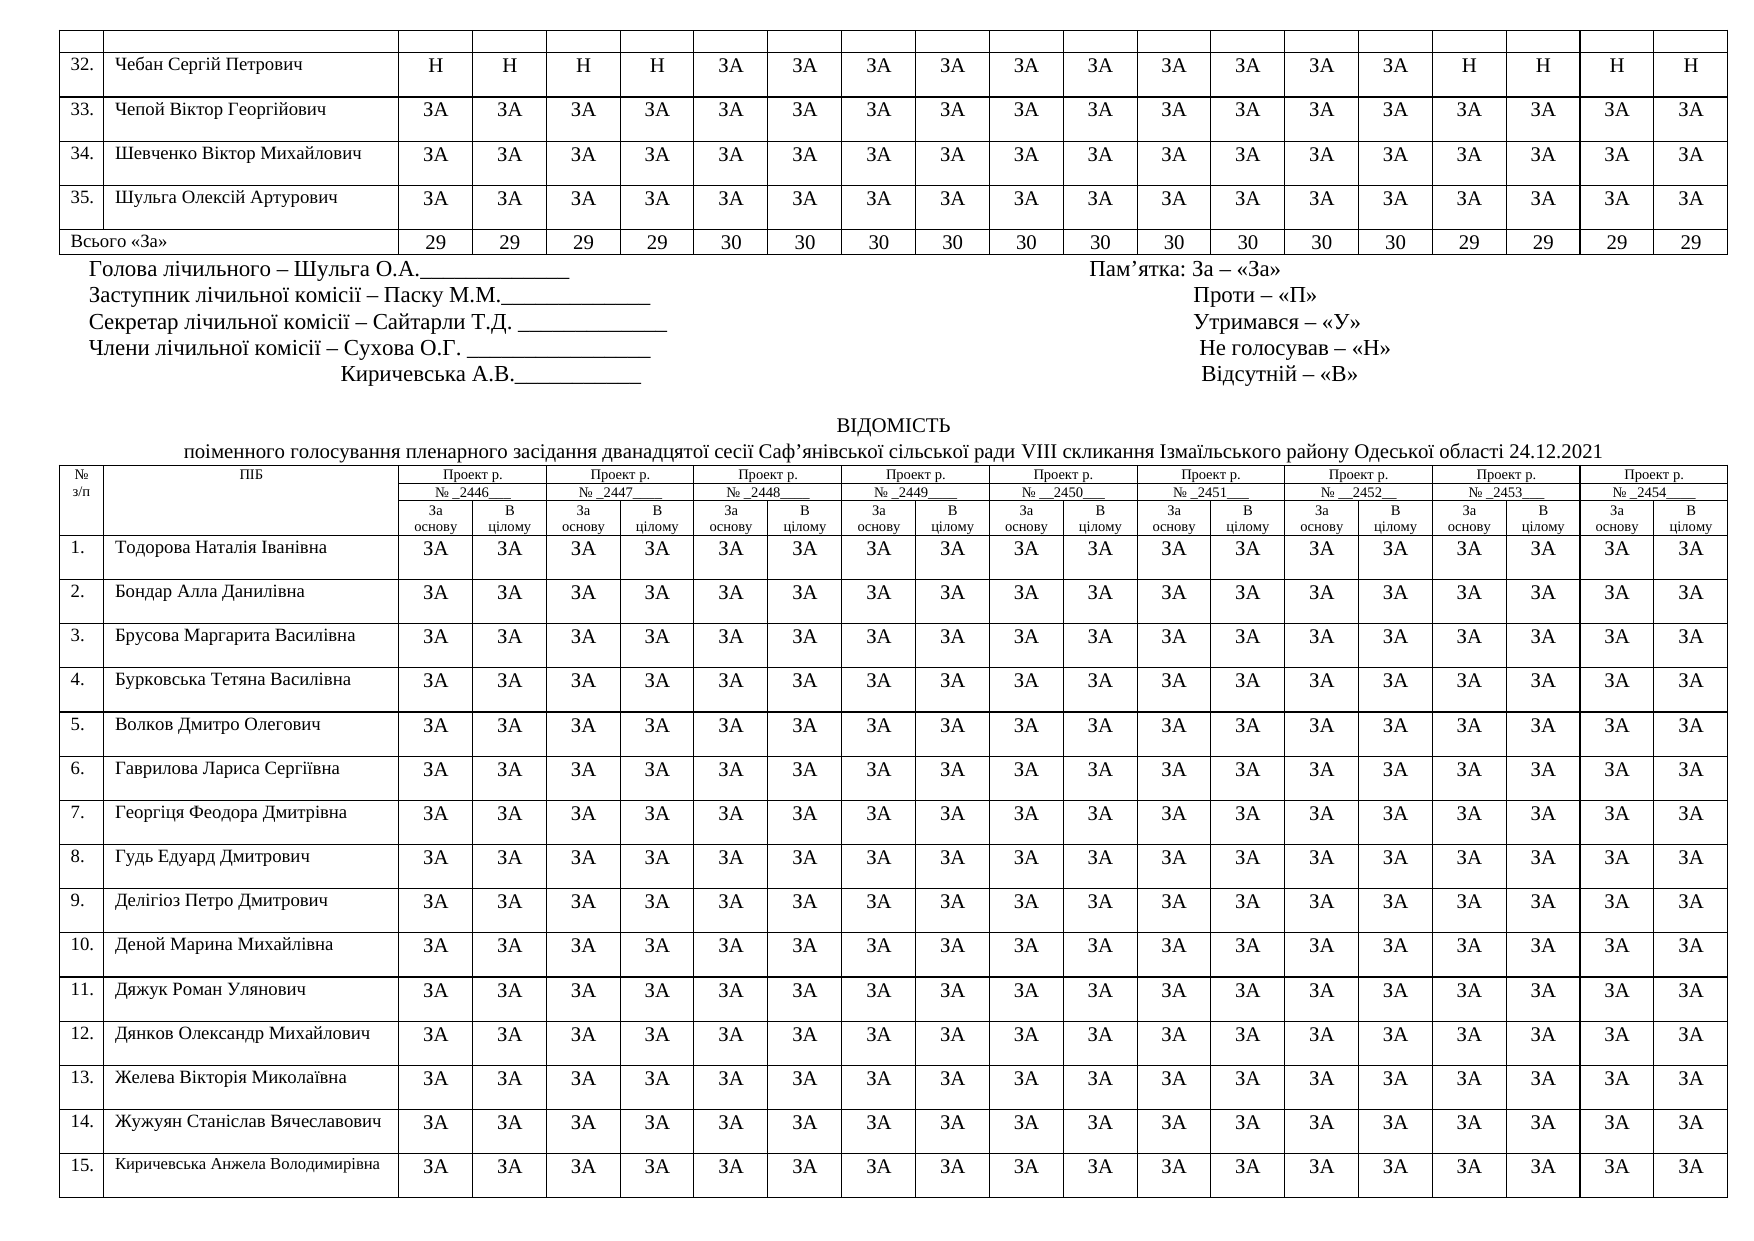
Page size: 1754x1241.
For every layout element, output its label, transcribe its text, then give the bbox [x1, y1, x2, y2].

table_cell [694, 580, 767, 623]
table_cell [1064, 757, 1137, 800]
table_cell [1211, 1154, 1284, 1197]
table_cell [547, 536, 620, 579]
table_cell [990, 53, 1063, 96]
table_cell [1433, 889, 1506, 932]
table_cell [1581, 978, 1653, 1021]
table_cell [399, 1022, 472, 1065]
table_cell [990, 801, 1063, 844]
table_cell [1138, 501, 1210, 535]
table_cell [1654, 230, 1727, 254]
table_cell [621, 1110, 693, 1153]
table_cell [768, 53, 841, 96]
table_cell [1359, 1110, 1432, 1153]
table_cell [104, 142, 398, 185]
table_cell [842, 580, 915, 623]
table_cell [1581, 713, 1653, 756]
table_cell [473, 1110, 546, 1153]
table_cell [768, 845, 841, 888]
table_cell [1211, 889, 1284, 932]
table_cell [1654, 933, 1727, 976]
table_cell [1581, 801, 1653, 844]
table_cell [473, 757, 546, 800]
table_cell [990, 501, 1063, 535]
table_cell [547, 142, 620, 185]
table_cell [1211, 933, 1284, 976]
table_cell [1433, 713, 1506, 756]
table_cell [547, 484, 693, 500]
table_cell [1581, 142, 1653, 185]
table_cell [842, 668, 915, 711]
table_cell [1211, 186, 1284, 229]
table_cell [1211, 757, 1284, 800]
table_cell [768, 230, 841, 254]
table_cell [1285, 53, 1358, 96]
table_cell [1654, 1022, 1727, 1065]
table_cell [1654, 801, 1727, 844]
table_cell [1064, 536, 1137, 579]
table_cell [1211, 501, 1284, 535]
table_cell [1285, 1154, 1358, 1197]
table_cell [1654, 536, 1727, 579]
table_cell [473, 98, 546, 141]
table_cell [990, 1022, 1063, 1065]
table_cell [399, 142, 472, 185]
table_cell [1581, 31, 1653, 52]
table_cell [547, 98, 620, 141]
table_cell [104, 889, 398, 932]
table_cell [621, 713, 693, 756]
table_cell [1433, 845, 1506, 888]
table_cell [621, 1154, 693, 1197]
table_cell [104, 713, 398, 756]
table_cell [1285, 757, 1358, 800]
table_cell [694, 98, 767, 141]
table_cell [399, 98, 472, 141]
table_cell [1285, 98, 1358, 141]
text Киричевська А.В.___________ Відсутній – «В» [89, 360, 1698, 387]
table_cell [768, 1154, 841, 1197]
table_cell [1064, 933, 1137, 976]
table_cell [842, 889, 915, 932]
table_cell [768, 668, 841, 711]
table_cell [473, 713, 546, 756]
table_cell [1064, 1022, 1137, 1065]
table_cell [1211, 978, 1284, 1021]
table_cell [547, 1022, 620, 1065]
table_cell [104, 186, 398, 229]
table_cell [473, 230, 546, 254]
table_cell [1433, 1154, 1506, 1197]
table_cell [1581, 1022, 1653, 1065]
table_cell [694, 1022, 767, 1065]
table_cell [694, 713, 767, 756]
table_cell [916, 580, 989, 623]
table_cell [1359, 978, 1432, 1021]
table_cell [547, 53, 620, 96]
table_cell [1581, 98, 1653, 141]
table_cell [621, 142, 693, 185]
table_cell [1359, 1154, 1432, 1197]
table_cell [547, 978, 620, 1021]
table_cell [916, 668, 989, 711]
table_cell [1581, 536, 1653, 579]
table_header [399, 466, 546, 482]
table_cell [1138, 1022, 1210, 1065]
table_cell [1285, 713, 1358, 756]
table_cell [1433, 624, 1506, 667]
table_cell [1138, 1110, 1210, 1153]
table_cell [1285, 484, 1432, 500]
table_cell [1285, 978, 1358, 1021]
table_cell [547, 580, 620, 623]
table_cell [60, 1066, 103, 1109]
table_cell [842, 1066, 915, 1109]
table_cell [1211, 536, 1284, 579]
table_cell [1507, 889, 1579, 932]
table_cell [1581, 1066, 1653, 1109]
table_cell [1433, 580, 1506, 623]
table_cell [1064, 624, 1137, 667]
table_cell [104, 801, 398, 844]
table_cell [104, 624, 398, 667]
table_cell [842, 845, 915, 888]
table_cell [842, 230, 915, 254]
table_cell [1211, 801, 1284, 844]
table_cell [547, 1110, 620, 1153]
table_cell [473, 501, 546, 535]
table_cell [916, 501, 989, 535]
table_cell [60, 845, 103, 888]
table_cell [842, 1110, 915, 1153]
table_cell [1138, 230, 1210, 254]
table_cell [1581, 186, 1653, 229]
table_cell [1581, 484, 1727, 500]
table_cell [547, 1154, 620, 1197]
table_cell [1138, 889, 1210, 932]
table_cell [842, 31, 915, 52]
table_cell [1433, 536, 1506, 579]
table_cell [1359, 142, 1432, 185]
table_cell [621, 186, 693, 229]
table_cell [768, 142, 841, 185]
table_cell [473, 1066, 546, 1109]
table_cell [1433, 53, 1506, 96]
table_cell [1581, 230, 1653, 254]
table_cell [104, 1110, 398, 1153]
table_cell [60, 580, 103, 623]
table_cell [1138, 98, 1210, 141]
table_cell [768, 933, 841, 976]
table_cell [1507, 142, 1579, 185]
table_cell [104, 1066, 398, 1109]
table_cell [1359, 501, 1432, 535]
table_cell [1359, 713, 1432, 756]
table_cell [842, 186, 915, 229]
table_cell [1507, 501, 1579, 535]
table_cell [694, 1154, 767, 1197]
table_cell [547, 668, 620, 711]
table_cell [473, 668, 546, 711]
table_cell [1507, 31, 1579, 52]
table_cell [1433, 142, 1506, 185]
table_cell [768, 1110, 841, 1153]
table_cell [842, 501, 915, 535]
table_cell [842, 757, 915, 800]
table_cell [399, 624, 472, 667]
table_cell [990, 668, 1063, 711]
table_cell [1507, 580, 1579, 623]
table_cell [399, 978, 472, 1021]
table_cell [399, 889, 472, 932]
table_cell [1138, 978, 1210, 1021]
text Голова лічильного – Шульга О.А._____________ Пам’ятка: За – «За» [89, 255, 1698, 281]
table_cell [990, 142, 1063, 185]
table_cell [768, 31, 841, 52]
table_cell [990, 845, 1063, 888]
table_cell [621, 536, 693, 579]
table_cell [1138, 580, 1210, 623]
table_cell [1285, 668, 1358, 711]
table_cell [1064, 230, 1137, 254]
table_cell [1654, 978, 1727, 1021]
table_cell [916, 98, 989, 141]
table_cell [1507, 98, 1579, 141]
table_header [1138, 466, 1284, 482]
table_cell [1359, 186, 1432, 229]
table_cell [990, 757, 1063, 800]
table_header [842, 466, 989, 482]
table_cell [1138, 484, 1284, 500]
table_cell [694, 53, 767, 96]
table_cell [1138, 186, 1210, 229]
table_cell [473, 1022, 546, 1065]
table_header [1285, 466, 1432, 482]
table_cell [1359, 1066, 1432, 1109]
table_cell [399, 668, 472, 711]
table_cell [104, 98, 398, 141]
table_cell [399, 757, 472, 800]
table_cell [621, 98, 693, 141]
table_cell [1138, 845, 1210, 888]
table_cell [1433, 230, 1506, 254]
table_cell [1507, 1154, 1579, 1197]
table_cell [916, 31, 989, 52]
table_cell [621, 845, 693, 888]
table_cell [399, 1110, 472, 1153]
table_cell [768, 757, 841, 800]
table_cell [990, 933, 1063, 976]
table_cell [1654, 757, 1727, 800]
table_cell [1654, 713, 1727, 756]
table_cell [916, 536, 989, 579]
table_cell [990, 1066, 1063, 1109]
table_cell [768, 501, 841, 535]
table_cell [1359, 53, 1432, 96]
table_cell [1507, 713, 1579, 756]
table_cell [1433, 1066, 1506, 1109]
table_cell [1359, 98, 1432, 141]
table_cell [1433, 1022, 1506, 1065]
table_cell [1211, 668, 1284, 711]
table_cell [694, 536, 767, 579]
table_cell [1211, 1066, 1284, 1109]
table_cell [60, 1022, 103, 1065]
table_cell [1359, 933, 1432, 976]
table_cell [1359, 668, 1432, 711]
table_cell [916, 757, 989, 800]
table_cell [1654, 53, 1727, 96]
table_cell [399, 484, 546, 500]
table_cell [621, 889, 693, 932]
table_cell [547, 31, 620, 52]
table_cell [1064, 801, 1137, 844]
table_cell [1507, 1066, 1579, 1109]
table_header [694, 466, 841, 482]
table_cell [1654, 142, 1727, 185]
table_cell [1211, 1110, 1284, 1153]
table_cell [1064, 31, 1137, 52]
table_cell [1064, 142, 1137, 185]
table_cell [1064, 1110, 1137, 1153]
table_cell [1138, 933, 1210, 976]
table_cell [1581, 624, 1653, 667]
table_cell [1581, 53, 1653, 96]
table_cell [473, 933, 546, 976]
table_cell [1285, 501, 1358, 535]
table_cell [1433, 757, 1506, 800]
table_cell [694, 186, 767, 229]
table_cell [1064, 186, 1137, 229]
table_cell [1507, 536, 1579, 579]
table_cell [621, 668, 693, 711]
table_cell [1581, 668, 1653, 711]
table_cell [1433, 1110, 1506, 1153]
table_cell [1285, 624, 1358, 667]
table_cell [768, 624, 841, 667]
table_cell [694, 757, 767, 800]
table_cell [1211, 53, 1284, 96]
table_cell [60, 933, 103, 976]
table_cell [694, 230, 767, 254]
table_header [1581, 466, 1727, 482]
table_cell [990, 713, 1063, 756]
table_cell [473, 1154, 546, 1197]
text поіменного голосування пленарного засідання дванадцятої сесії Саф’янівської сільської ради VIII скликання Ізмаїльського району Одеської області 24.12.2021 [89, 439, 1698, 463]
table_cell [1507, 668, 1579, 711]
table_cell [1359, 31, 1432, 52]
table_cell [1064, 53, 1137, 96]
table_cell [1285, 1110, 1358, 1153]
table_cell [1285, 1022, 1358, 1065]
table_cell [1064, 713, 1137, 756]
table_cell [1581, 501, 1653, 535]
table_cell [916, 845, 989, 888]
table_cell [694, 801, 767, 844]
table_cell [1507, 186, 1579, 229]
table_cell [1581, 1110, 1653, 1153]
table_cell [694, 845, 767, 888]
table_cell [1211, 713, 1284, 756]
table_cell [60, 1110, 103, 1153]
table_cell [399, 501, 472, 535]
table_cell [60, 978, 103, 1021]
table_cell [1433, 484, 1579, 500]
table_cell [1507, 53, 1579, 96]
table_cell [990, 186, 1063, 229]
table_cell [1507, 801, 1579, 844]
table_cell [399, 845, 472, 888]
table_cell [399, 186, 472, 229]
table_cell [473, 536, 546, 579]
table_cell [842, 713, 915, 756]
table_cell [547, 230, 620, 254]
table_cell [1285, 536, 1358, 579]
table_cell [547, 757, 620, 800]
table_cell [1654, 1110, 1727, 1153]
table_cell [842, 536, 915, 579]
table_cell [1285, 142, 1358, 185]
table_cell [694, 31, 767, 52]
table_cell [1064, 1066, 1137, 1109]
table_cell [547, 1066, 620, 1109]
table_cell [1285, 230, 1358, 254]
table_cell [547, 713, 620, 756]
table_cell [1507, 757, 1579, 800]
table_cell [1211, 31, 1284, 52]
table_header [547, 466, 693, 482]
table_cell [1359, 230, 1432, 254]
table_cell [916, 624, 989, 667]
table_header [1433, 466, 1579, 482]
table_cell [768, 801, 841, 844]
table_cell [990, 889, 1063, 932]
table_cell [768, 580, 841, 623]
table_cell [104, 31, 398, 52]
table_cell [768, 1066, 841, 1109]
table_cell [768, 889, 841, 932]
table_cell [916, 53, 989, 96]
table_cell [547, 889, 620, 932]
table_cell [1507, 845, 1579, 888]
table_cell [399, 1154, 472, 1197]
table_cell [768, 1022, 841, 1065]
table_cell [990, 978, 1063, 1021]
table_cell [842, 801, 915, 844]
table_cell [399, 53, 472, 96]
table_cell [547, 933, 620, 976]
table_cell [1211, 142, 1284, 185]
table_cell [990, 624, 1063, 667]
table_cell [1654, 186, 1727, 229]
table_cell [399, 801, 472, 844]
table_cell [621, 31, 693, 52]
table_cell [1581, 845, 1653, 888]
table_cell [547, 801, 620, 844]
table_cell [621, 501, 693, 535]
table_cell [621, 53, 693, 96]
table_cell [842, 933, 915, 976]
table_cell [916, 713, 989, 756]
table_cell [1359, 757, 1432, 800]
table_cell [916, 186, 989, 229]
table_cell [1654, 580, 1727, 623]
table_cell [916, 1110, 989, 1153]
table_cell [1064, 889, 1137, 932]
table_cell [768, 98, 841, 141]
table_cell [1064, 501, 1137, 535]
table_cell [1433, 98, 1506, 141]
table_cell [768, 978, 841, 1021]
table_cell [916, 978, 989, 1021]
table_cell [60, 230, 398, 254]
text Секретар лічильної комісії – Сайтарли Т.Д. _____________ Утримався – «У» [89, 308, 1698, 334]
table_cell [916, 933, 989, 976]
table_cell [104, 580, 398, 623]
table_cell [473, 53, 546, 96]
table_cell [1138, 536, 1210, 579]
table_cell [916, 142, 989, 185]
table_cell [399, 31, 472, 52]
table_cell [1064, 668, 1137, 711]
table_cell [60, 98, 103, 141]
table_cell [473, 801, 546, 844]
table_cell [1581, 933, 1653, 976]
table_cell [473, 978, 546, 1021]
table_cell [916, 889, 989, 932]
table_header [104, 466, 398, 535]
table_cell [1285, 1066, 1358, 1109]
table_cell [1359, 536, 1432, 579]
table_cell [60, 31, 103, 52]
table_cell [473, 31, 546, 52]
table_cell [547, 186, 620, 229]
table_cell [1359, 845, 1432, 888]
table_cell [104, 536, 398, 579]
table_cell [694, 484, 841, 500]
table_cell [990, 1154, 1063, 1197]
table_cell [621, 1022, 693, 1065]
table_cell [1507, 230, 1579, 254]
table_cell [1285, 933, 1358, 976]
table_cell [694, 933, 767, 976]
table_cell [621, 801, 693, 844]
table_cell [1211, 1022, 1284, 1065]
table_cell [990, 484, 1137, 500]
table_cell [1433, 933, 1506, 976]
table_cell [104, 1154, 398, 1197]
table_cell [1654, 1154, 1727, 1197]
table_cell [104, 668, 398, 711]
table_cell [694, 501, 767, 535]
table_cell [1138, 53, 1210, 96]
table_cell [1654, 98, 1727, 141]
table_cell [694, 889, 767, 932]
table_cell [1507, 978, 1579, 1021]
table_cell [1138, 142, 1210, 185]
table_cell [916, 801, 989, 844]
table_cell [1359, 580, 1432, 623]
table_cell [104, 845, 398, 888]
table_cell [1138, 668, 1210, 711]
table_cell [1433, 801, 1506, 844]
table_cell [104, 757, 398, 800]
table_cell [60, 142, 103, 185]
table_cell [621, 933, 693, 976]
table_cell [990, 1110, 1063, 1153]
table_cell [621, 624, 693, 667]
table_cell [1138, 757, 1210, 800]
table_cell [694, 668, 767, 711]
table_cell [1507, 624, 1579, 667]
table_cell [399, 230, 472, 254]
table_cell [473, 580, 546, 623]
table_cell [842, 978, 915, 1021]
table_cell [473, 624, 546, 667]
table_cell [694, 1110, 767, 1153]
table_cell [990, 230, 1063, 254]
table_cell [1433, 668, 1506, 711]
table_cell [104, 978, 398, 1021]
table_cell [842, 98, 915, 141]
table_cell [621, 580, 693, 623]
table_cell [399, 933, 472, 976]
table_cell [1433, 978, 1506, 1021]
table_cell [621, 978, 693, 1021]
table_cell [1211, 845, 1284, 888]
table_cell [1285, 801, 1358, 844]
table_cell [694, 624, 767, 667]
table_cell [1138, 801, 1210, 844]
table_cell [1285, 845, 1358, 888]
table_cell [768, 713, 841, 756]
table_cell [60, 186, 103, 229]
text Заступник лічильної комісії – Паску М.М._____________ Проти – «П» [89, 281, 1698, 308]
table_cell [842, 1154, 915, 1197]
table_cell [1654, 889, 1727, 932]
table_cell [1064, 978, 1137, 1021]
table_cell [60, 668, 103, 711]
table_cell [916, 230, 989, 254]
text ВІДОМІСТЬ [89, 413, 1698, 437]
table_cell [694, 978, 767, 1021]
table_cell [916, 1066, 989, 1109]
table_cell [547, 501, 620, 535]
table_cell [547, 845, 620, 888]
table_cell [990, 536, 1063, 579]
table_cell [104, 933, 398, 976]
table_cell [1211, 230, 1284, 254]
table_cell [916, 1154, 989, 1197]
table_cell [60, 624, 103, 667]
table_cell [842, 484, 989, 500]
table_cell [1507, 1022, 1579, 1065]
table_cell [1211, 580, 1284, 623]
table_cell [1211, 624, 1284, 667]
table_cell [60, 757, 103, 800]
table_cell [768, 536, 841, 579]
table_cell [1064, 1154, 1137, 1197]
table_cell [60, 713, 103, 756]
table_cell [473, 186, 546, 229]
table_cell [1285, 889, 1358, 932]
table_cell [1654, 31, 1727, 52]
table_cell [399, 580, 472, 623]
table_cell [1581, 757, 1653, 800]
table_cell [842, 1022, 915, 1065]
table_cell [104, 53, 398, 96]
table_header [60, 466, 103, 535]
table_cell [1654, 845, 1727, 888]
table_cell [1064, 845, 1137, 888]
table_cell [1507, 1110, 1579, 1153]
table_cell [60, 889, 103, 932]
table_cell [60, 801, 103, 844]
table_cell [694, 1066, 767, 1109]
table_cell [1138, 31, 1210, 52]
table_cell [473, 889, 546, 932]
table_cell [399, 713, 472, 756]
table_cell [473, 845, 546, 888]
text Члени лічильної комісії – Сухова О.Г. ________________ Не голосував – «Н» [89, 334, 1698, 360]
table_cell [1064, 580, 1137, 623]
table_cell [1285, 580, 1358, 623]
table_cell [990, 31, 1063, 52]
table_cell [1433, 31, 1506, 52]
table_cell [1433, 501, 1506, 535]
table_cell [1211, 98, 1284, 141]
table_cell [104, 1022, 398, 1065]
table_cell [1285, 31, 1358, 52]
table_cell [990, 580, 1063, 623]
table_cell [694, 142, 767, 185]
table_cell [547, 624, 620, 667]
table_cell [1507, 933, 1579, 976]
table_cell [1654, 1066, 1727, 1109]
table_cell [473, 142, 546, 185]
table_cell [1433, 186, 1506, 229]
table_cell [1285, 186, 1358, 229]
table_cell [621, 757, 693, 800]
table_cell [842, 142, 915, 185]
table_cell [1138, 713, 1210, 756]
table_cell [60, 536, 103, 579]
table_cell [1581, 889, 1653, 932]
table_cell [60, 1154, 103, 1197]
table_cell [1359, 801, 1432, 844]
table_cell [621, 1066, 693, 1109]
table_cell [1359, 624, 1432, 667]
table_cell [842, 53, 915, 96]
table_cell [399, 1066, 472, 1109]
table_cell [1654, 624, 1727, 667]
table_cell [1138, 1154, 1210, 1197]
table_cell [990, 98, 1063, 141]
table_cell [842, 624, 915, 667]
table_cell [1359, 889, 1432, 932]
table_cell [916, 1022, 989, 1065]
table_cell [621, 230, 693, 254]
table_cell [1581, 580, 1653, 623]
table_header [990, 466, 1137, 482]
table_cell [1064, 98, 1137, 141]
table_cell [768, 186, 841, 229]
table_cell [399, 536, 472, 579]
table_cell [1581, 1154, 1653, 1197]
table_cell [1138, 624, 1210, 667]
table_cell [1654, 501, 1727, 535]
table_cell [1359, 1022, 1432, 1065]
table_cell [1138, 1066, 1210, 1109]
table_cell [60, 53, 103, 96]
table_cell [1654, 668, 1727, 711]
